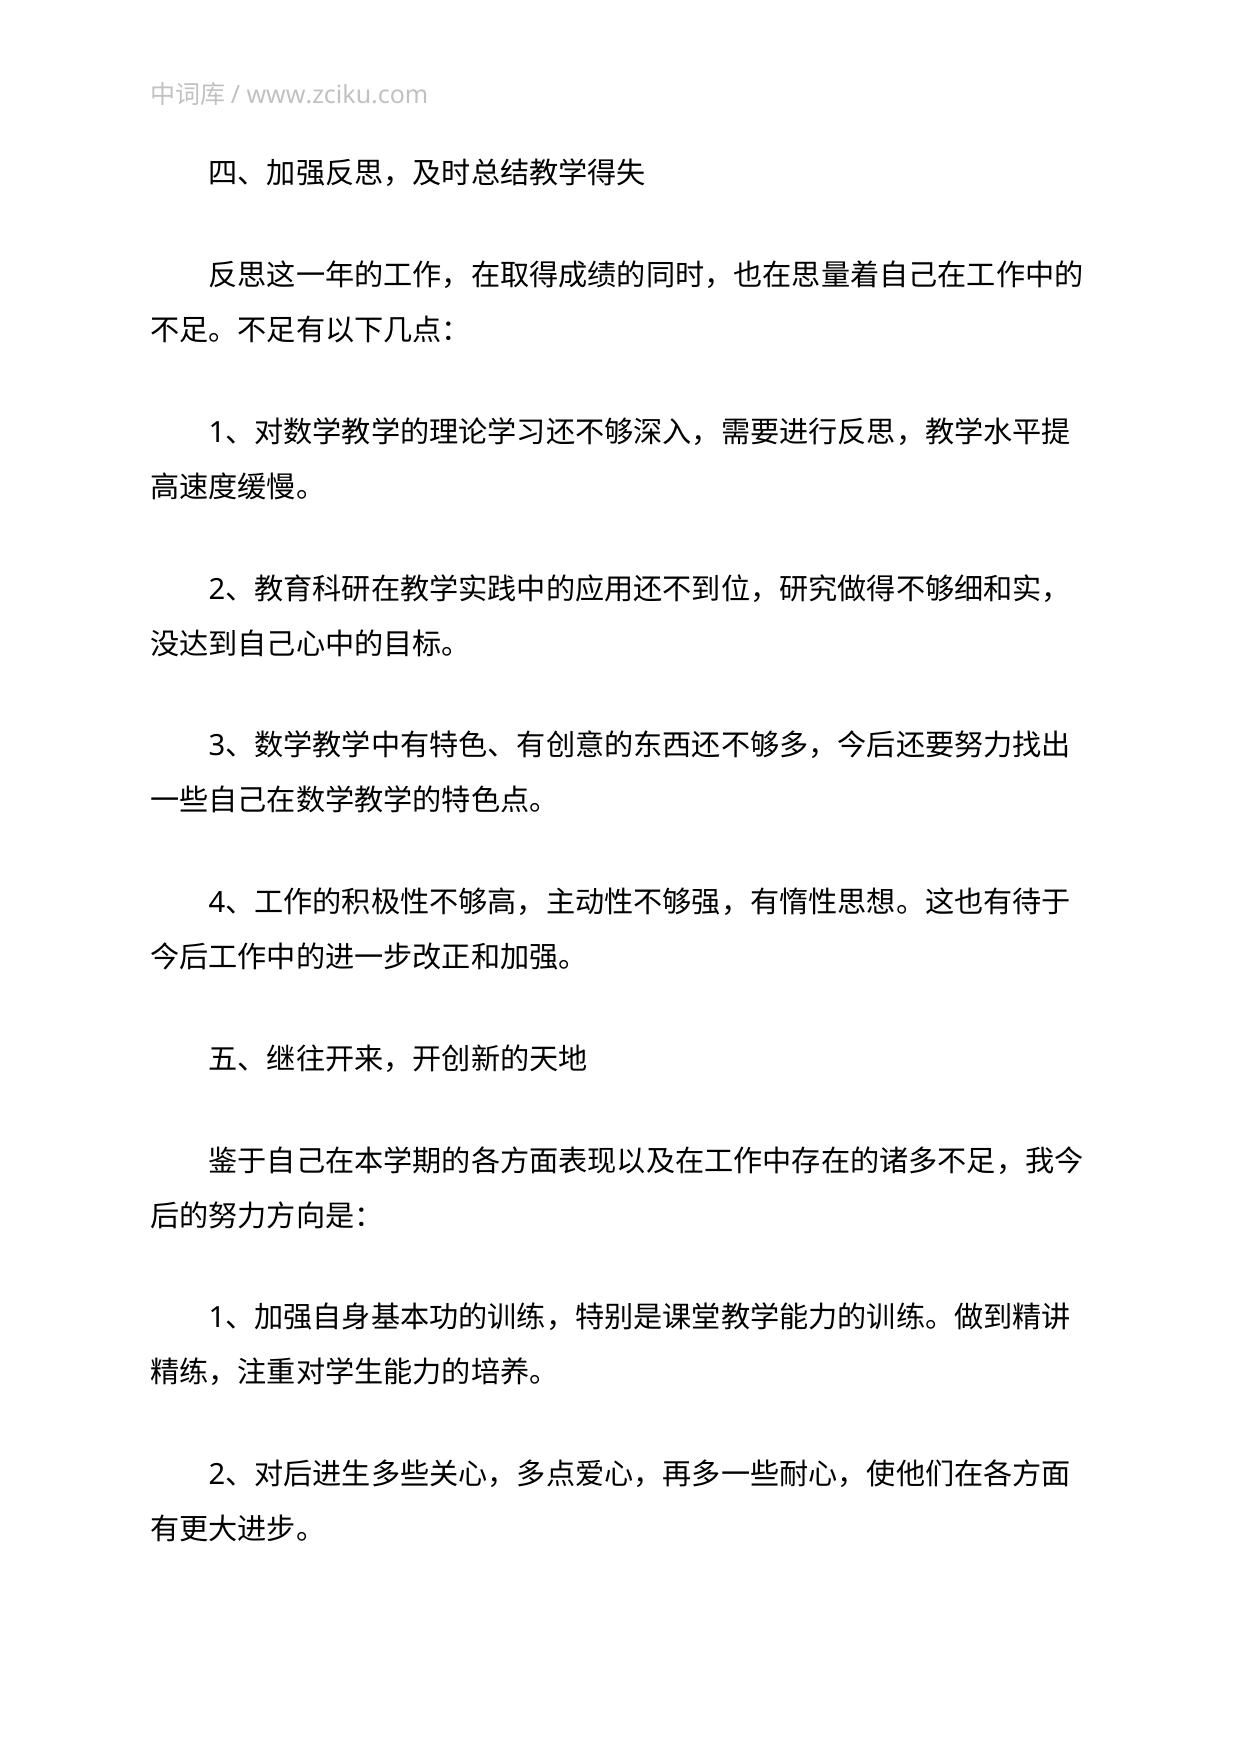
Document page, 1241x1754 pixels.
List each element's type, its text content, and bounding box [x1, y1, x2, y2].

text 3、数学教学中有特色、有创意的东西还不够多，今后还要努力找出一些自己在数学教学的特色点。 [150, 722, 1090, 819]
text 2、对后进生多些关心，多点爱心，再多一些耐心，使他们在各方面有更大进步。 [150, 1451, 1090, 1548]
text 4、工作的积极性不够高，主动性不够强，有惰性思想。这也有待于今后工作中的进一步改正和加强。 [150, 879, 1090, 976]
text 2、教育科研在教学实践中的应用还不到位，研究做得不够细和实，没达到自己心中的目标。 [150, 565, 1090, 662]
text 1、对数学教学的理论学习还不够深入，需要进行反思，教学水平提高速度缓慢。 [150, 408, 1090, 506]
text 鉴于自己在本学期的各方面表现以及在工作中存在的诸多不足，我今后的努力方向是： [150, 1137, 1090, 1234]
text 反思这一年的工作，在取得成绩的同时，也在思量着自己在工作中的不足。不足有以下几点： [150, 252, 1090, 349]
text 五、继往开来，开创新的天地 [150, 1036, 1090, 1078]
text 四、加强反思，及时总结教学得失 [150, 150, 1090, 192]
text 1、加强自身基本功的训练，特别是课堂教学能力的训练。做到精讲精练，注重对学生能力的培养。 [150, 1294, 1090, 1391]
